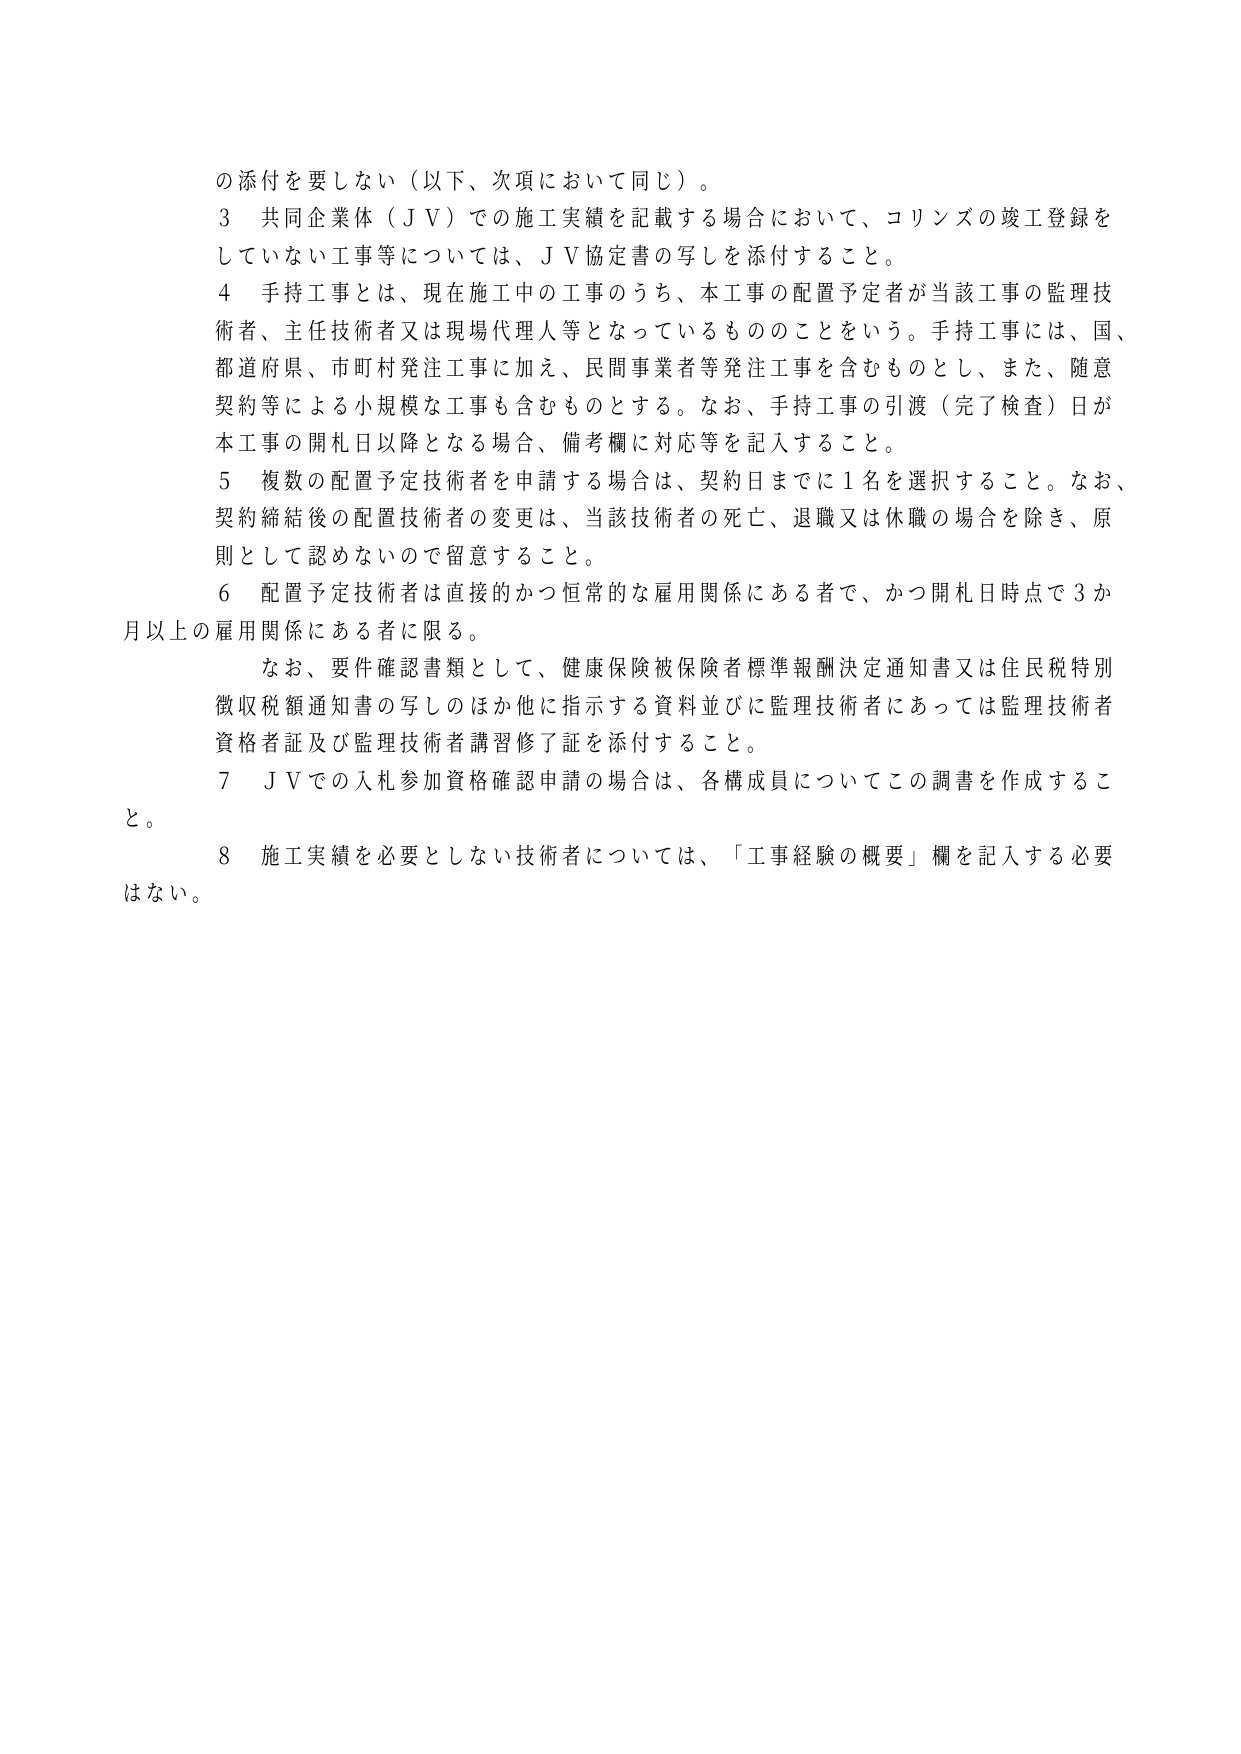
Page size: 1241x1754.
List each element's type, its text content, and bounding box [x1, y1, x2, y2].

text ７ ＪＶでの入札参加資格確認申請の場合は、各構成員についてこの調書を作成すること。 [123, 761, 1117, 836]
text ３ 共同企業体（ＪＶ）での施工実績を記載する場合において、コリンズの竣工登録をしていない工事等については、ＪＶ協定書の写しを添付すること。 [123, 198, 1117, 273]
text なお、要件確認書類として、健康保険被保険者標準報酬決定通知書又は住民税特別徴収税額通知書の写しのほか他に指示する資料並びに監理技術者にあっては監理技術者資格者証及び監理技術者講習修了証を添付すること。 [123, 648, 1117, 761]
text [139, 161, 1117, 198]
text ６ 配置予定技術者は直接的かつ恒常的な雇用関係にある者で、かつ開札日時点で３か月以上の雇用関係にある者に限る。 [123, 573, 1117, 648]
text ８ 施工実績を必要としない技術者については、「工事経験の概要」欄を記入する必要はない。 [123, 836, 1117, 911]
text ５ 複数の配置予定技術者を申請する場合は、契約日までに１名を選択すること。なお、契約締結後の配置技術者の変更は、当該技術者の死亡、退職又は休職の場合を除き、原則として認めないので留意すること。 [123, 461, 1117, 573]
text ４ 手持工事とは、現在施工中の工事のうち、本工事の配置予定者が当該工事の監理技術者、主任技術者又は現場代理人等となっているもののことをいう。手持工事には、国、都道府県、市町村発注工事に加え、民間事業者等発注工事を含むものとし、また、随意契約等による小規模な工事も含むものとする。なお、手持工事の引渡（完了検査）日が本工事の開札日以降となる場合、備考欄に対応等を記入すること。 [123, 273, 1117, 461]
